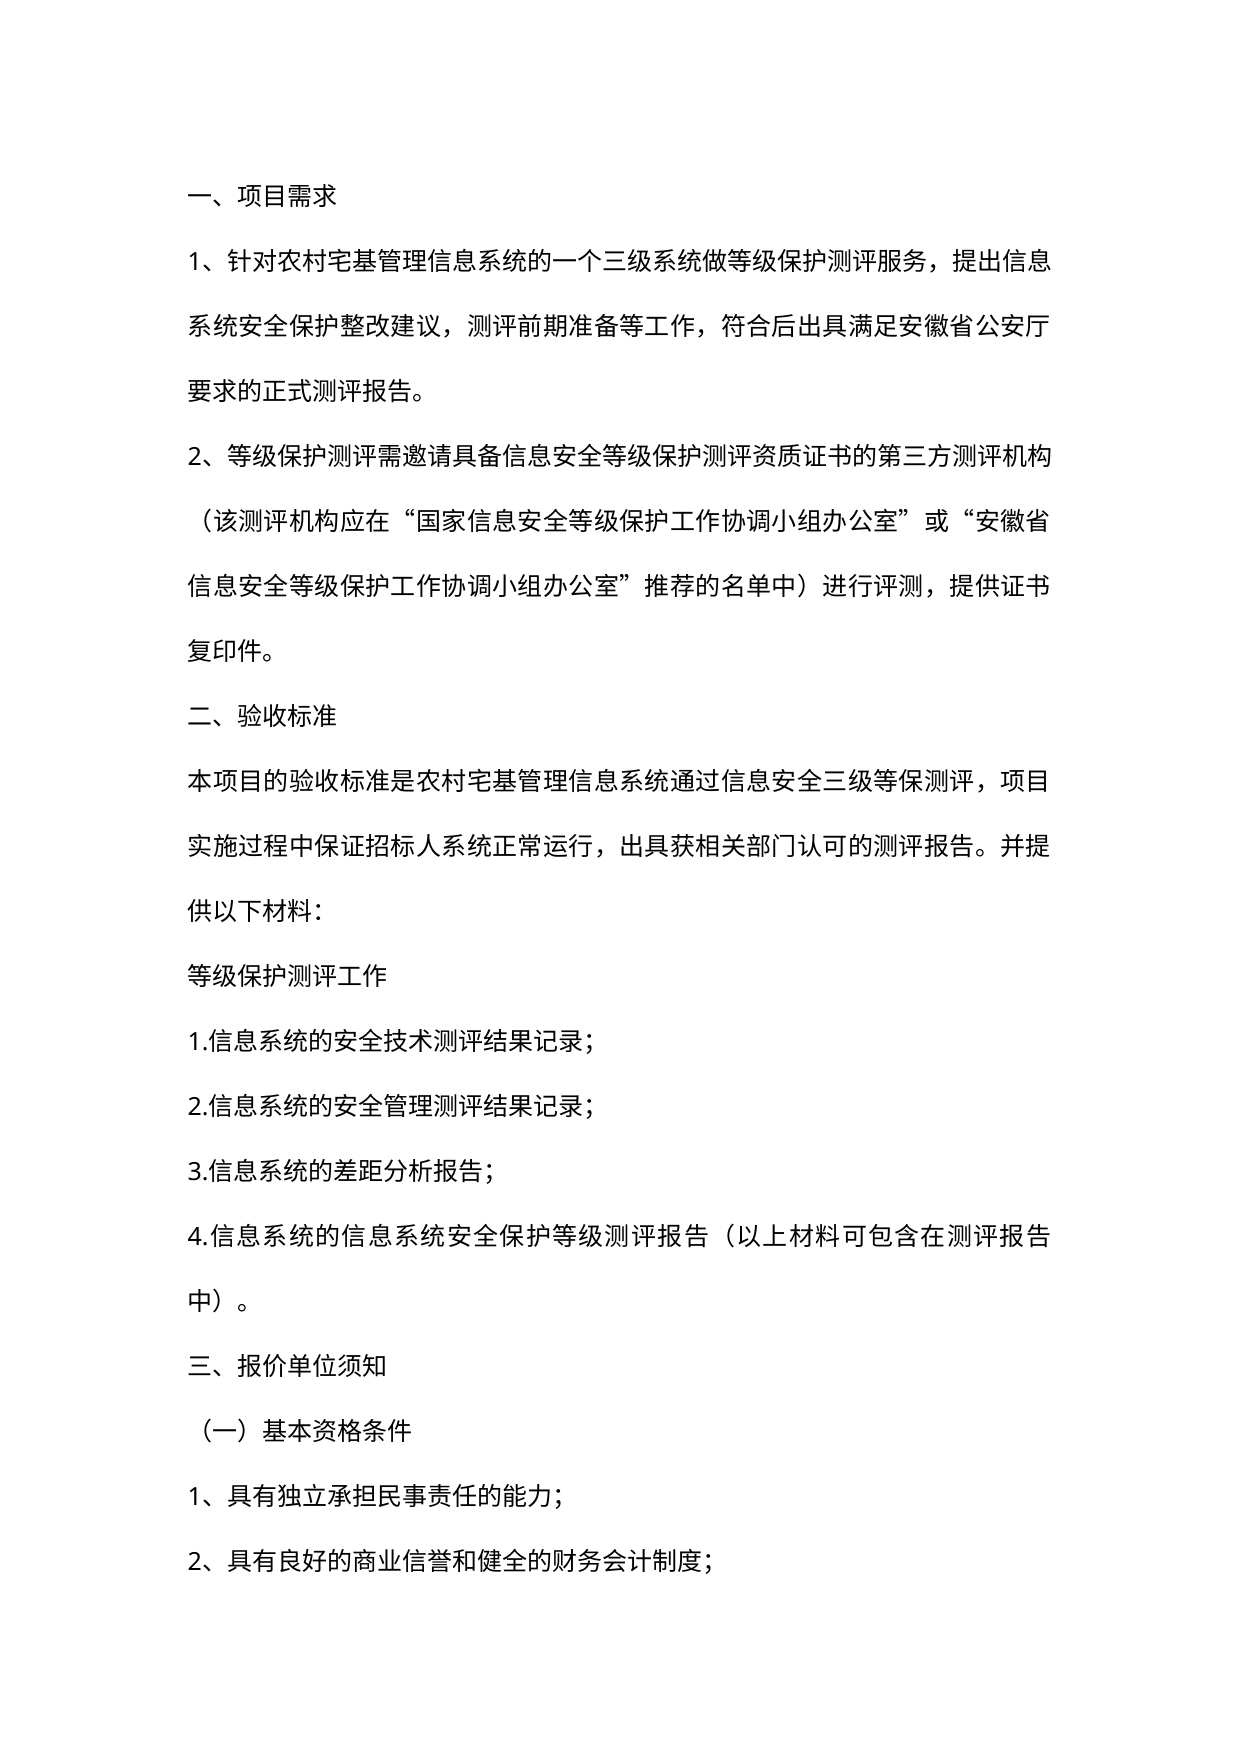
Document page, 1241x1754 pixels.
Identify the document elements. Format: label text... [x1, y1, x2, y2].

text 三、报价单位须知 [187, 1332, 1053, 1397]
text 等级保护测评工作 [187, 942, 1053, 1007]
text 1、针对农村宅基管理信息系统的一个三级系统做等级保护测评服务，提出信息系统安全保护整改建议，测评前期准备等工作，符合后出具满足安徽省公安厅要求的正式测评报告。 [187, 227, 1053, 422]
text 二、验收标准 [187, 682, 1053, 747]
text 4.信息系统的信息系统安全保护等级测评报告（以上材料可包含在测评报告中）。 [187, 1202, 1053, 1332]
text 本项目的验收标准是农村宅基管理信息系统通过信息安全三级等保测评，项目实施过程中保证招标人系统正常运行，出具获相关部门认可的测评报告。并提供以下材料： [187, 747, 1053, 942]
text 2.信息系统的安全管理测评结果记录； [187, 1072, 1053, 1137]
text （一）基本资格条件 [187, 1397, 1053, 1462]
text 2、等级保护测评需邀请具备信息安全等级保护测评资质证书的第三方测评机构（该测评机构应在“国家信息安全等级保护工作协调小组办公室”或“安徽省信息安全等级保护工作协调小组办公室”推荐的名单中）进行评测，提供证书复印件。 [187, 422, 1053, 682]
text 2、具有良好的商业信誉和健全的财务会计制度； [187, 1527, 1053, 1592]
text 1.信息系统的安全技术测评结果记录； [187, 1007, 1053, 1072]
text 3.信息系统的差距分析报告； [187, 1137, 1053, 1202]
text 1、具有独立承担民事责任的能力； [187, 1462, 1053, 1527]
text 一、项目需求 [187, 162, 1053, 227]
